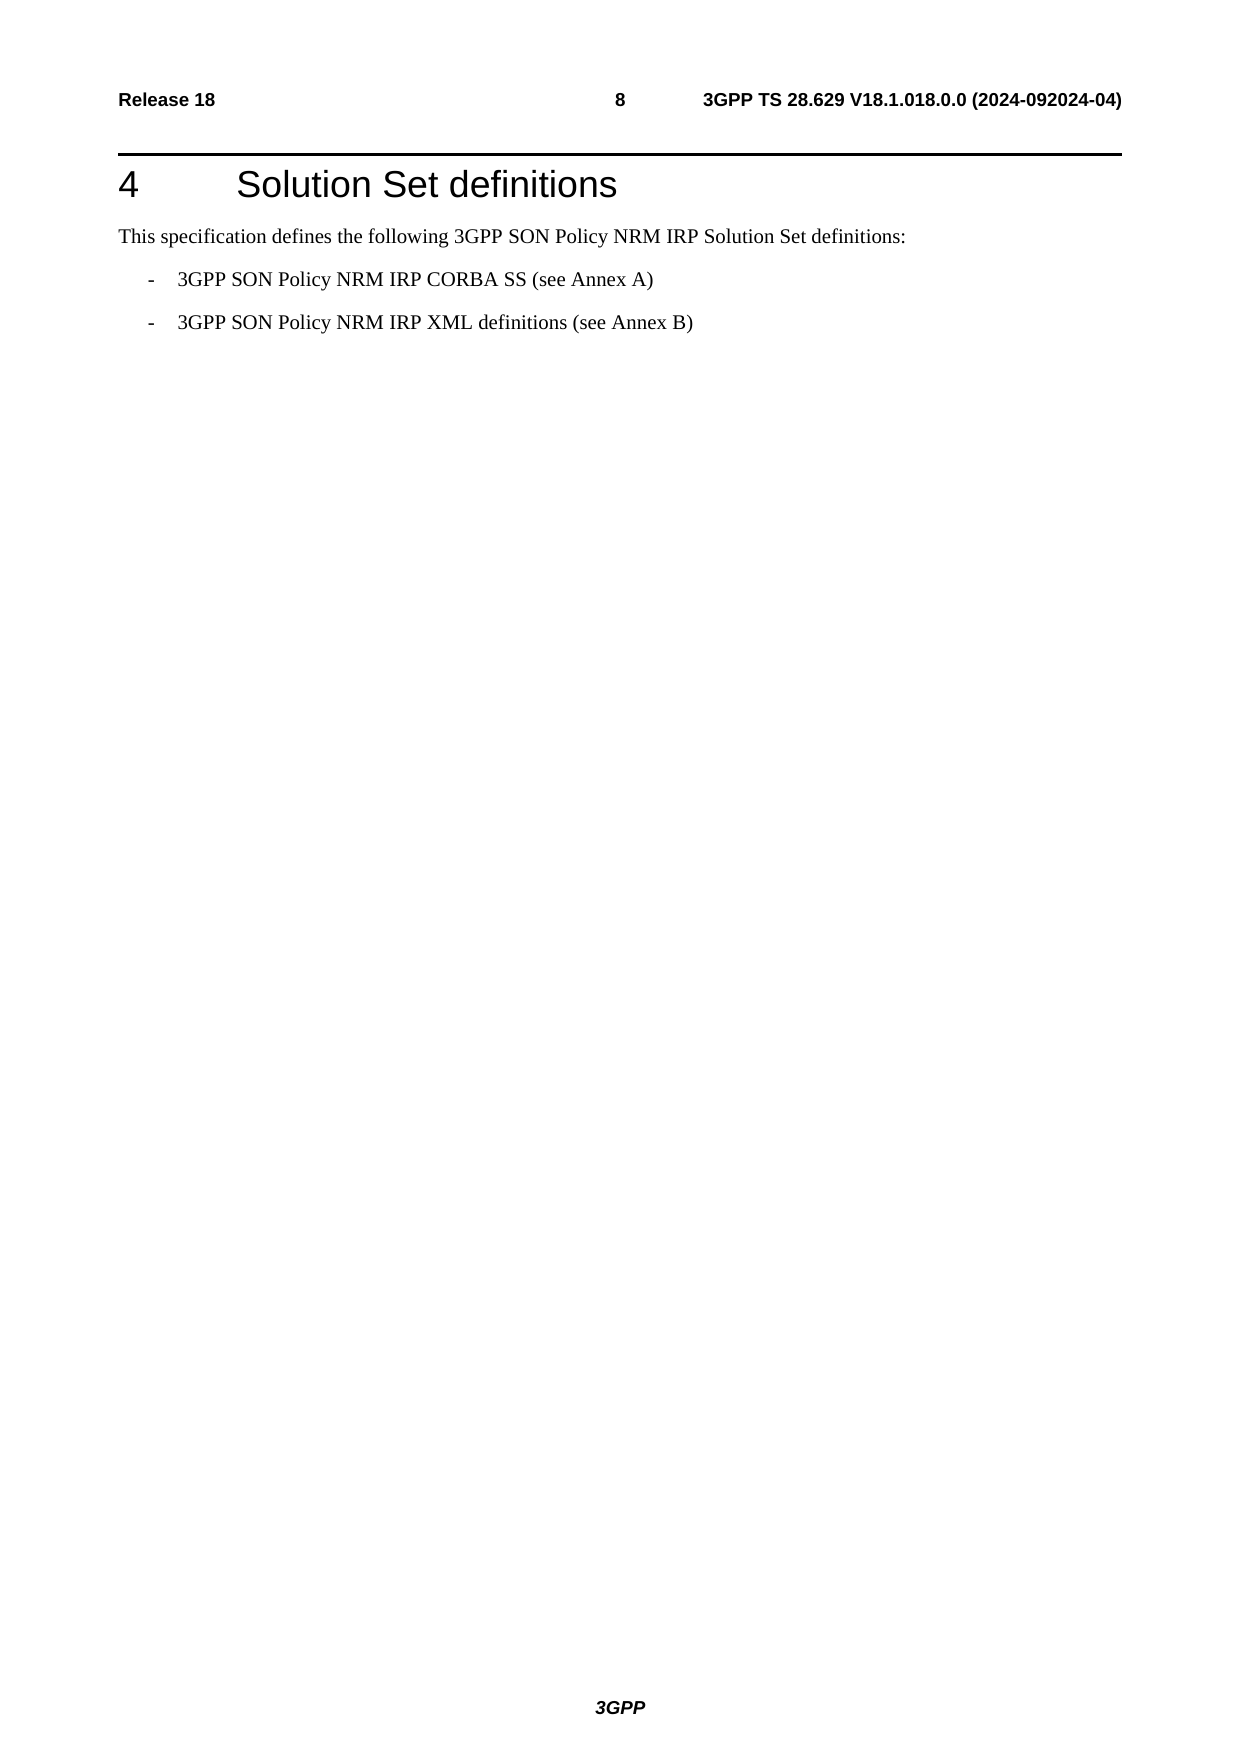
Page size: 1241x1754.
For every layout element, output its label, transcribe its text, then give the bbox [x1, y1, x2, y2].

text - 3GPP SON Policy NRM IRP CORBA SS (see Annex A) [148, 267, 1122, 291]
text This specification defines the following 3GPP SON Policy NRM IRP Solution Set definitions: [118, 224, 1122, 248]
subtitle 4 Solution Set definitions [118, 156, 1122, 205]
text - 3GPP SON Policy NRM IRP XML definitions (see Annex B) [148, 310, 1122, 334]
